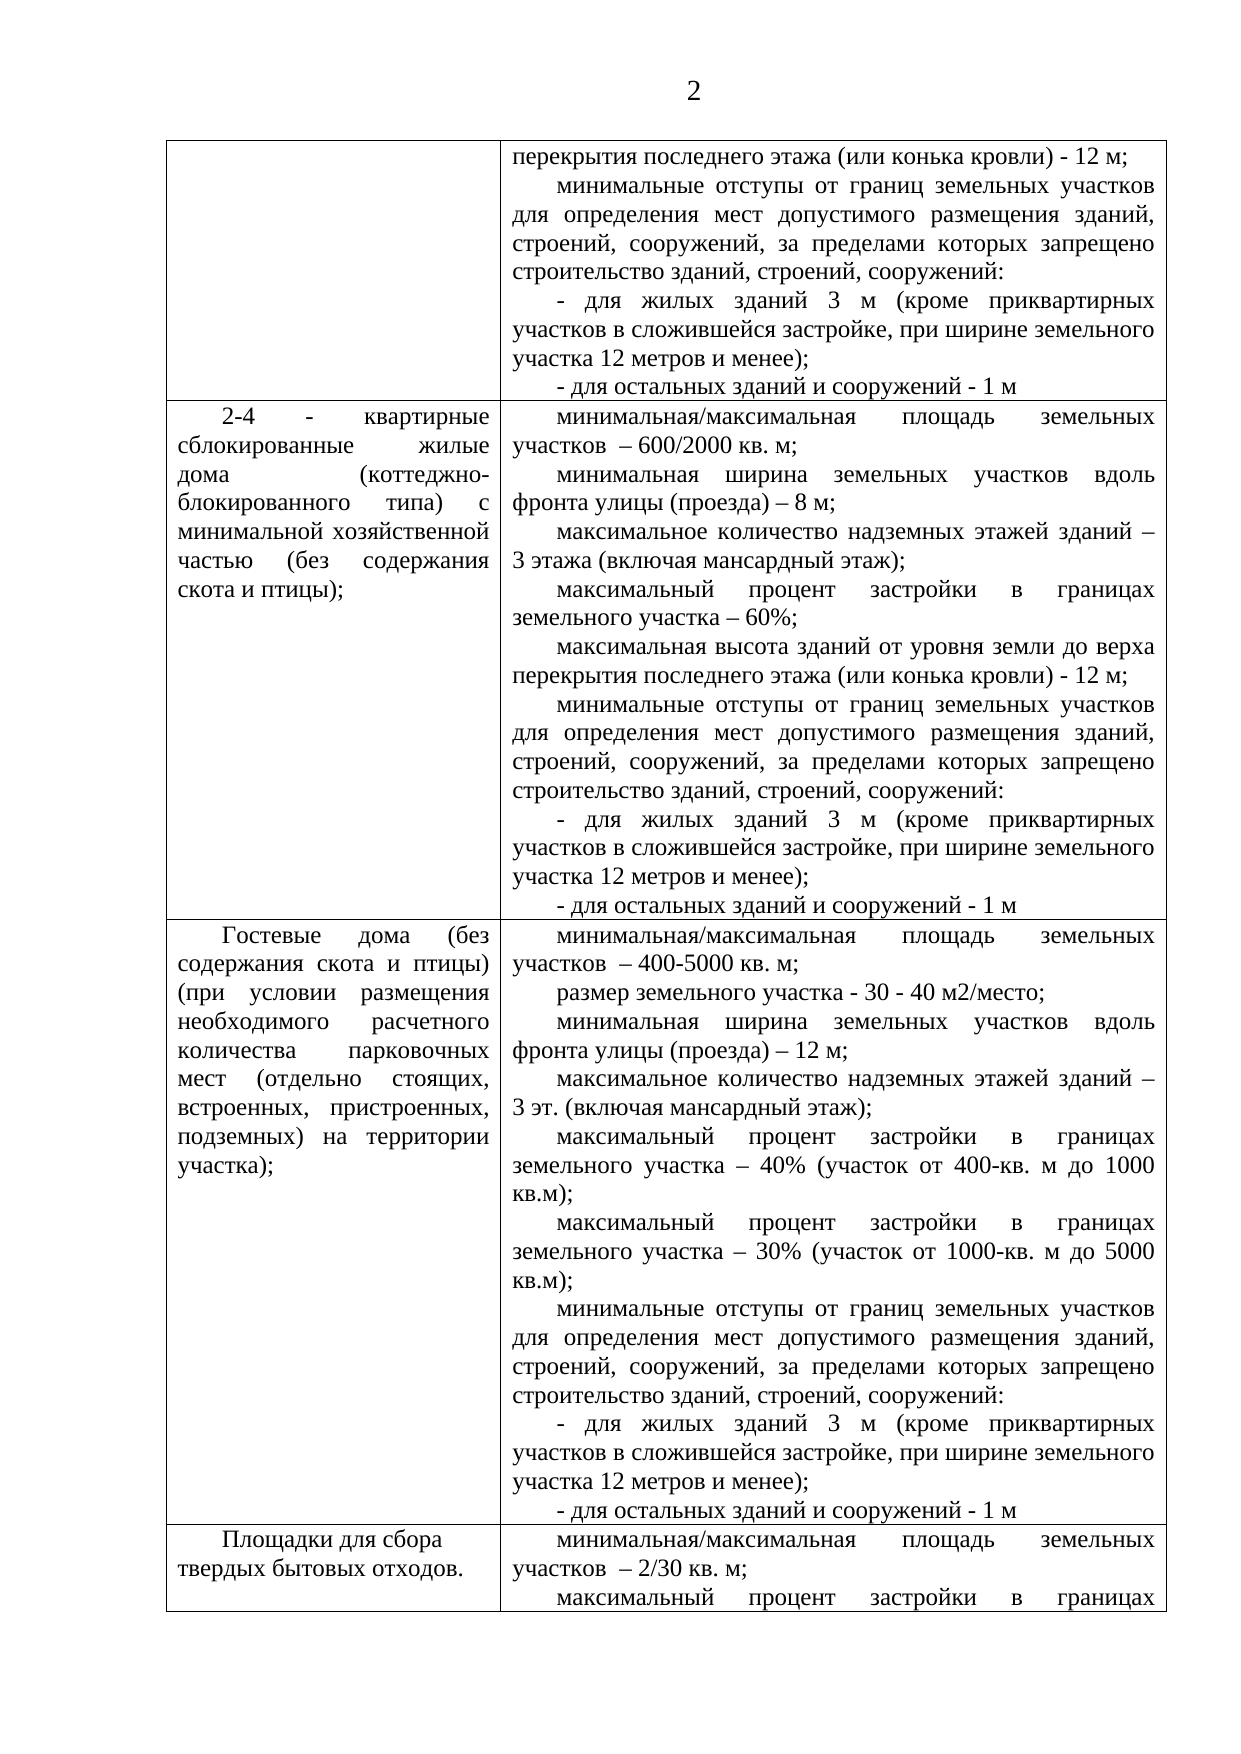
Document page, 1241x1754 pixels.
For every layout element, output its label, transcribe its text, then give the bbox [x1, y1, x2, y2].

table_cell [501, 141, 1166, 400]
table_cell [167, 1525, 500, 1611]
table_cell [501, 1525, 1166, 1611]
table_cell Гостевые дома (без содержания скота и птицы) (при условии размещения необходимого расчетного количества парковочных мест (отдельно стоящих, встроенных, пристроенных, подземных) на территории участка); [167, 920, 500, 1523]
table_cell 2-4 - квартирные сблокированные жилые дома (коттеджно-блокированного типа) с минимальной хозяйственной частью (без содержания скота и птицы); [167, 401, 500, 919]
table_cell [167, 141, 500, 400]
table_cell минимальная/максимальная площадь земельных участков – 400-5000 кв. м; размер земельного участка - 30 - 40 м2/место; минимальная ширина земельных участков вдоль фронта улицы (проезда) – 12 м; максимальное количество надземных этажей зданий – 3 эт. (включая мансардный этаж); максимальный процент застройки в границах земельного участка – 40% (участок от 400-кв. м до 1000 кв.м); максимальный процент застройки в границах земельного участка – 30% (участок от 1000-кв. м до 5000 кв.м); минимальные отступы от границ земельных участков для определения мест допустимого размещения зданий, строений, сооружений, за пределами которых запрещено строительство зданий, строений, сооружений: - для жилых зданий 3 м (кроме приквартирных участков в сложившейся застройке, при ширине земельного участка 12 метров и менее); - для остальных зданий и сооружений - 1 м [501, 920, 1166, 1523]
table_cell минимальная/максимальная площадь земельных участков – 600/2000 кв. м; минимальная ширина земельных участков вдоль фронта улицы (проезда) – ; максимальное количество надземных этажей зданий – 3 этажа (включая мансардный этаж); максимальный процент застройки в границах земельного участка – 60%; максимальная высота зданий от уровня земли до верха перекрытия последнего этажа (или конька кровли) - минимальные отступы от границ земельных участков для определения мест допустимого размещения зданий, строений, сооружений, за пределами которых запрещено строительство зданий, строений, сооружений: - для жилых зданий 3 м (кроме приквартирных участков в сложившейся застройке, при ширине земельного участка 12 метров и менее); - для остальных зданий и сооружений - 1 м [501, 401, 1166, 919]
